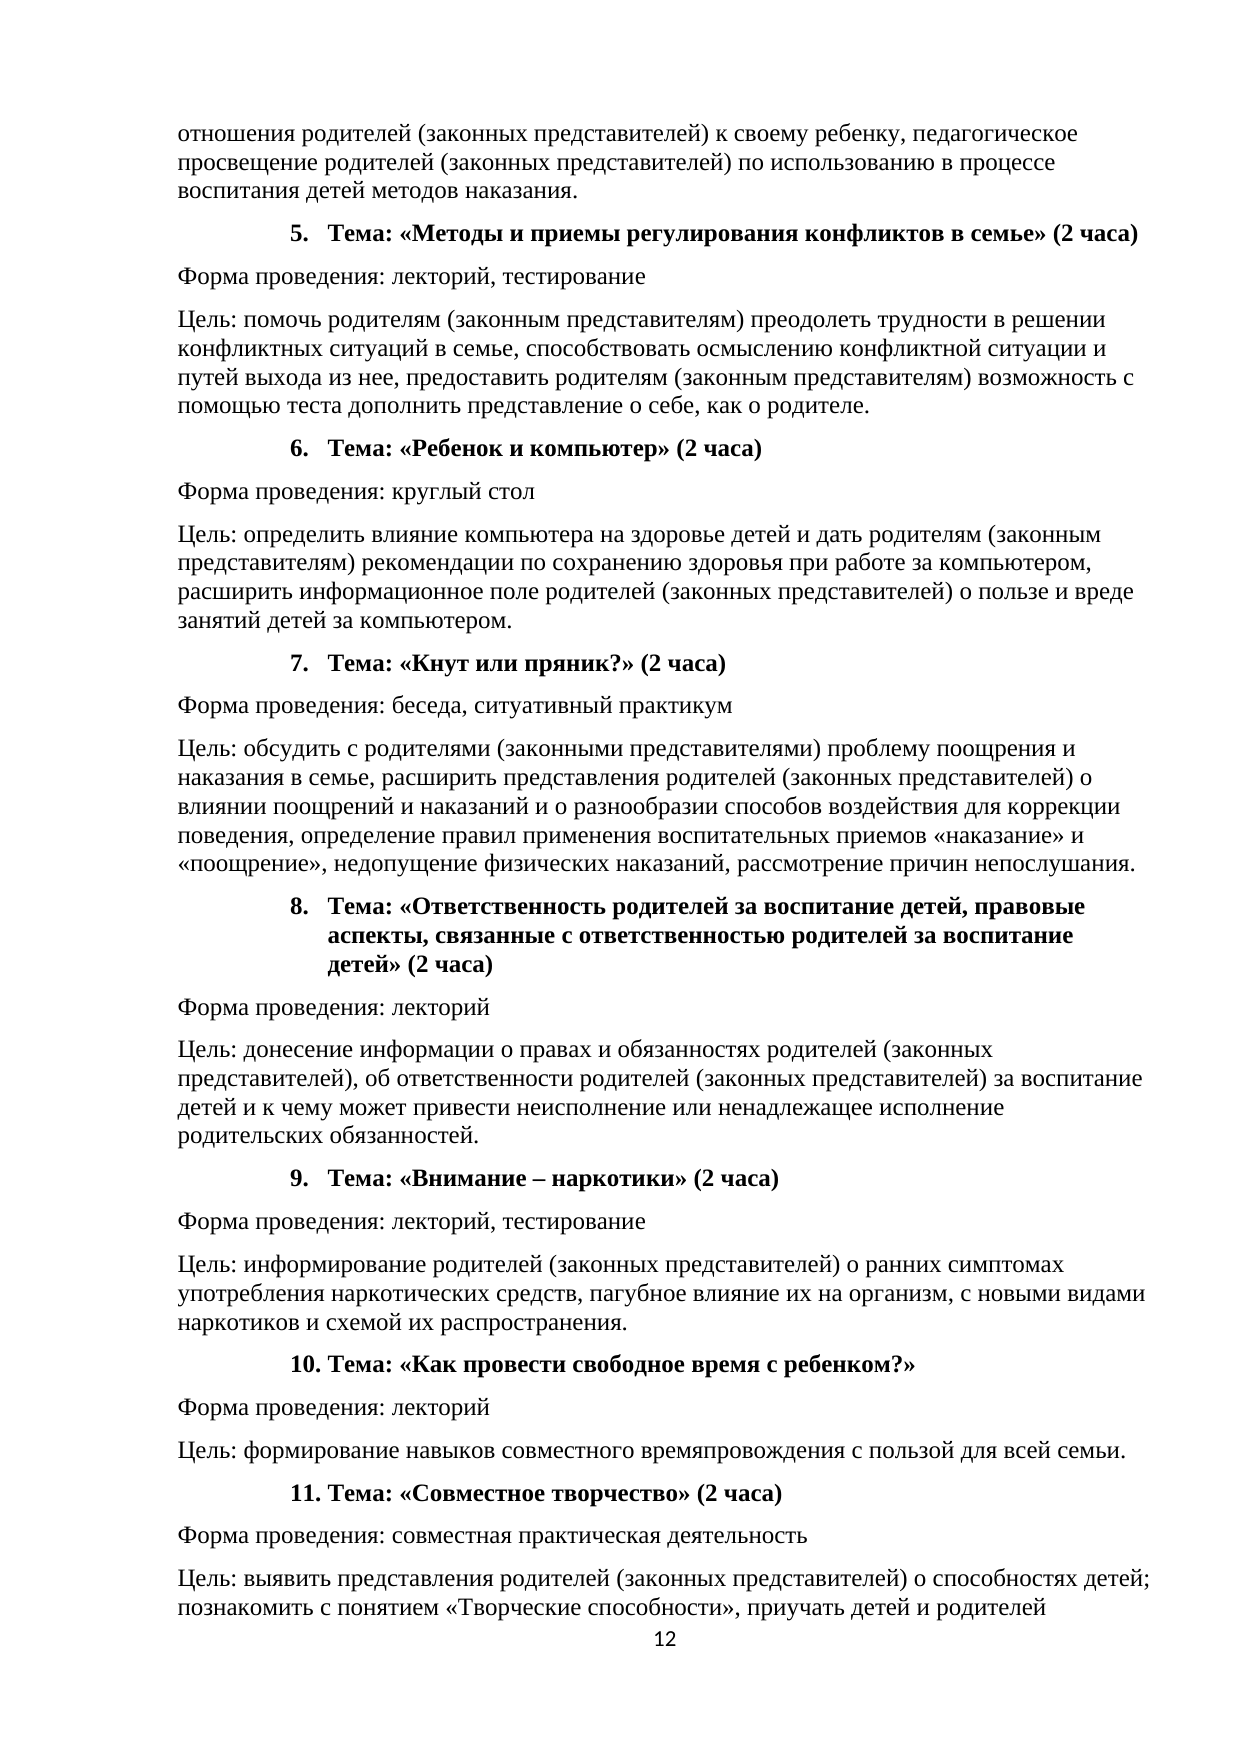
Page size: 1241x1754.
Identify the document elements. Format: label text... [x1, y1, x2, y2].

list Тема: «Как провести свободное время с ребенком?» [290, 1349, 1152, 1378]
list Тема: «Ребенок и компьютер» (2 часа) [290, 433, 1152, 462]
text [177, 1563, 1152, 1621]
text Форма проведения: лекторий [177, 1392, 1152, 1421]
text Форма проведения: лекторий, тестирование [177, 1206, 1152, 1235]
text Цель: донесение информации о правах и обязанностях родителей (законных представителей), об ответственности родителей (законных представителей) за воспитание детей и к чему может привести неисполнение или ненадлежащее исполнение родительских обязанностей. [177, 1034, 1152, 1149]
list Тема: «Ответственность родителей за воспитание детей, правовые аспекты, связанные с ответственностью родителей за воспитание детей» (2 часа) [290, 891, 1152, 977]
list Тема: «Методы и приемы регулирования конфликтов в семье» (2 часа) [290, 218, 1152, 247]
text Форма проведения: лекторий [177, 992, 1152, 1020]
list Тема: «Кнут или пряник?» (2 часа) [290, 648, 1152, 677]
text Форма проведения: лекторий, тестирование [177, 261, 1152, 290]
list Тема: «Совместное творчество» (2 часа) [290, 1478, 1152, 1507]
text Цель: формирование навыков совместного времяпровождения с пользой для всей семьи. [177, 1435, 1152, 1464]
text Цель: информирование родителей (законных представителей) о ранних симптомах употребления наркотических средств, пагубное влияние их на организм, с новыми видами наркотиков и схемой их распространения. [177, 1249, 1152, 1335]
text Цель: определить влияние компьютера на здоровье детей и дать родителям (законным представителям) рекомендации по сохранению здоровья при работе за компьютером, расширить информационное поле родителей (законных представителей) о пользе и вреде занятий детей за компьютером. [177, 519, 1152, 634]
list Тема: «Внимание – наркотики» (2 часа) [290, 1163, 1152, 1192]
text Цель: обсудить с родителями (законными представителями) проблему поощрения и наказания в семье, расширить представления родителей (законных представителей) о влиянии поощрений и наказаний и о разнообразии способов воздействия для коррекции поведения, определение правил применения воспитательных приемов «наказание» и «поощрение», недопущение физических наказаний, рассмотрение причин непослушания. [177, 733, 1152, 877]
text Форма проведения: круглый стол [177, 476, 1152, 505]
text Форма проведения: беседа, ситуативный практикум [177, 691, 1152, 719]
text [177, 118, 1152, 204]
text Цель: помочь родителям (законным представителям) преодолеть трудности в решении конфликтных ситуаций в семье, способствовать осмыслению конфликтной ситуации и путей выхода из нее, предоставить родителям (законным представителям) возможность с помощью теста дополнить представление о себе, как о родителе. [177, 304, 1152, 419]
text Форма проведения: совместная практическая деятельность [177, 1521, 1152, 1549]
